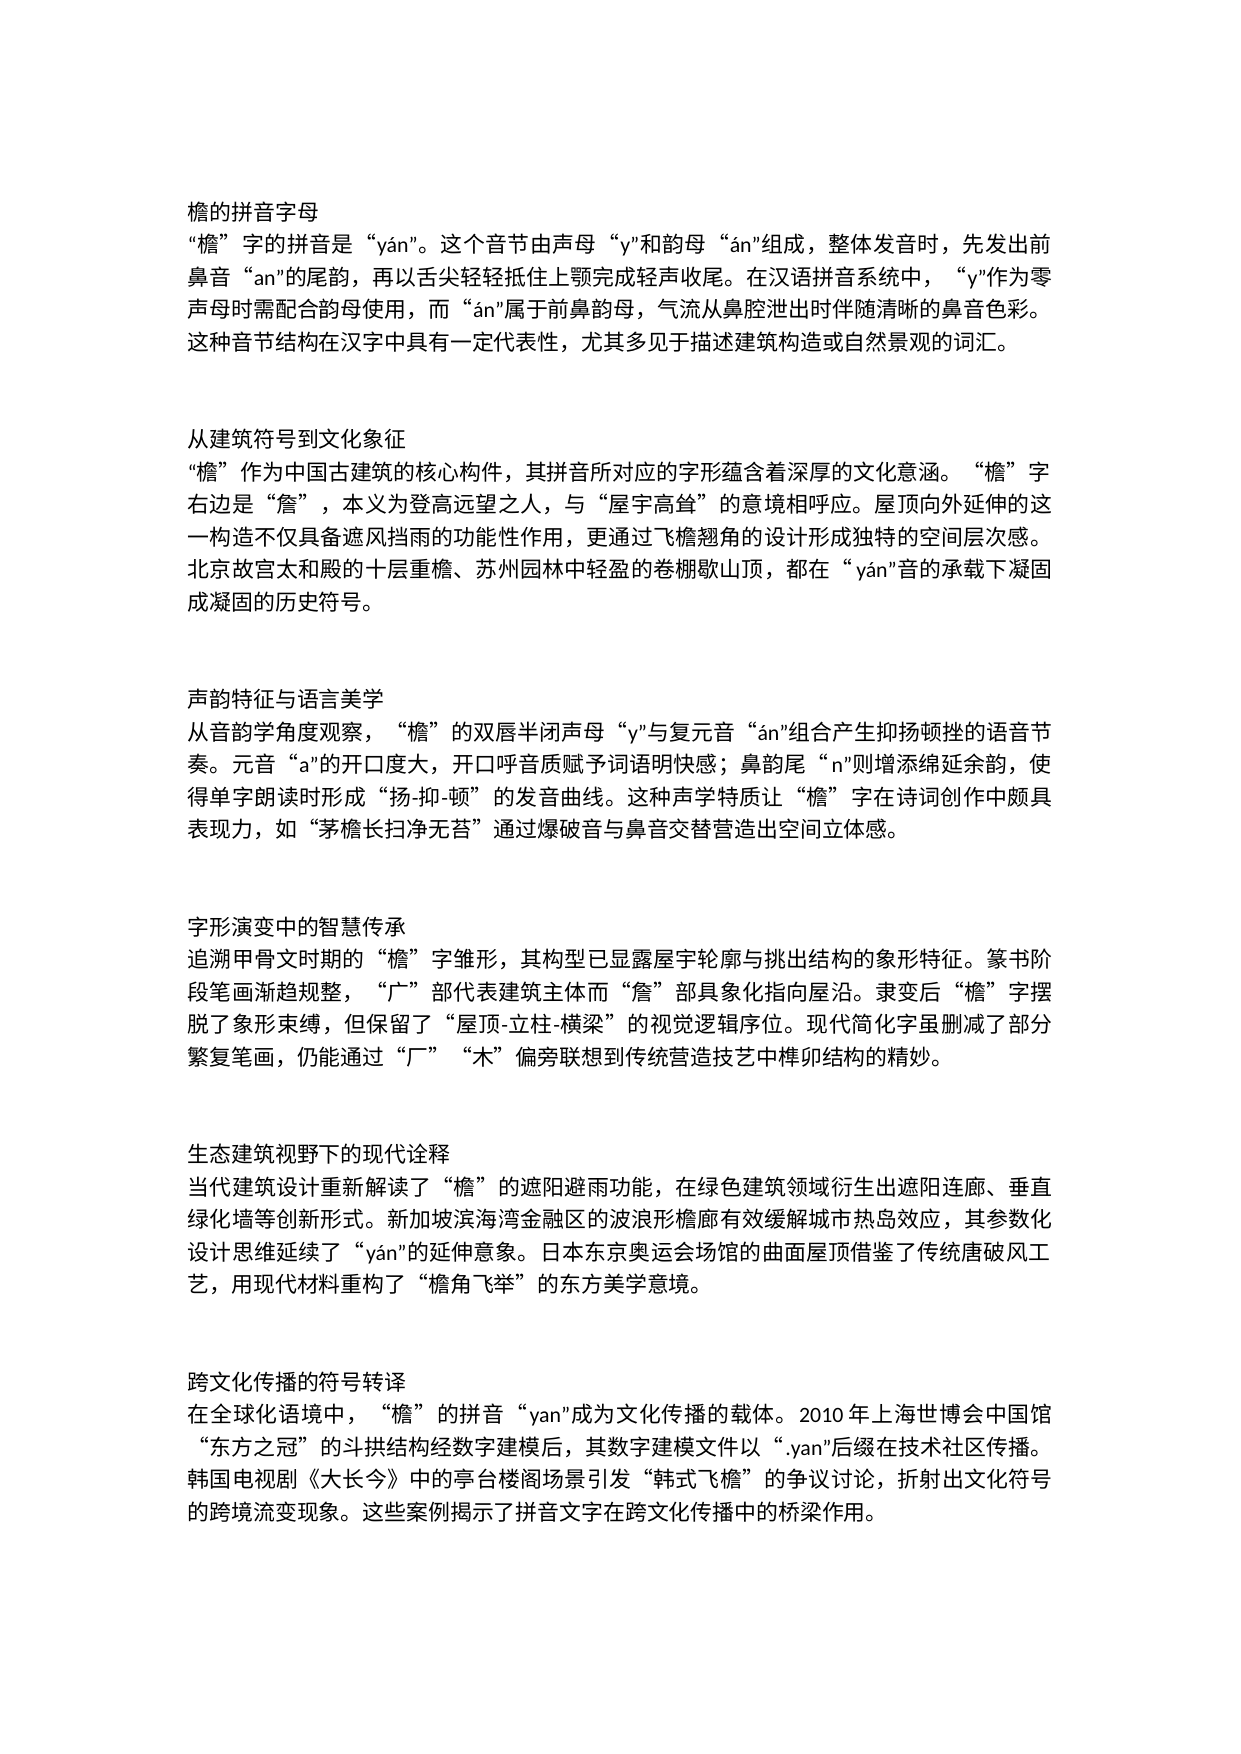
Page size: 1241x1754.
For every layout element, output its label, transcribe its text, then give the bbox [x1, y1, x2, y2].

text 从音韵学角度观察，“檐”的双唇半闭声母“y”与复元音“án”组合产生抑扬顿挫的语音节奏。元音“a”的开口度大，开口呼音质赋予词语明快感；鼻韵尾“n”则增添绵延余韵，使得单字朗读时形成“扬-抑-顿”的发音曲线。这种声学特质让“檐”字在诗词创作中颇具表现力，如“茅檐长扫净无苔”通过爆破音与鼻音交替营造出空间立体感。 [187, 714, 1053, 844]
text 当代建筑设计重新解读了“檐”的遮阳避雨功能，在绿色建筑领域衍生出遮阳连廊、垂直绿化墙等创新形式。新加坡滨海湾金融区的波浪形檐廊有效缓解城市热岛效应，其参数化设计思维延续了“yán”的延伸意象。日本东京奥运会场馆的曲面屋顶借鉴了传统唐破风工艺，用现代材料重构了“檐角飞举”的东方美学意境。 [187, 1169, 1053, 1299]
text 字形演变中的智慧传承 [187, 909, 1053, 942]
text 在全球化语境中，“檐”的拼音“yan”成为文化传播的载体。2010年上海世博会中国馆“东方之冠”的斗拱结构经数字建模后，其数字建模文件以“.yan”后缀在技术社区传播。韩国电视剧《大长今》中的亭台楼阁场景引发“韩式飞檐”的争议讨论，折射出文化符号的跨境流变现象。这些案例揭示了拼音文字在跨文化传播中的桥梁作用。 [187, 1397, 1053, 1527]
text 檐的拼音字母 [187, 194, 1053, 227]
text 追溯甲骨文时期的“檐”字雏形，其构型已显露屋宇轮廓与挑出结构的象形特征。篆书阶段笔画渐趋规整，“广”部代表建筑主体而“詹”部具象化指向屋沿。隶变后“檐”字摆脱了象形束缚，但保留了“屋顶-立柱-横梁”的视觉逻辑序位。现代简化字虽删减了部分繁复笔画，仍能通过“厂”“木”偏旁联想到传统营造技艺中榫卯结构的精妙。 [187, 942, 1053, 1072]
text 跨文化传播的符号转译 [187, 1364, 1053, 1397]
text “檐”字的拼音是“yán”。这个音节由声母“y”和韵母“án”组成，整体发音时，先发出前鼻音“an”的尾韵，再以舌尖轻轻抵住上颚完成轻声收尾。在汉语拼音系统中，“y”作为零声母时需配合韵母使用，而“án”属于前鼻韵母，气流从鼻腔泄出时伴随清晰的鼻音色彩。这种音节结构在汉字中具有一定代表性，尤其多见于描述建筑构造或自然景观的词汇。 [187, 227, 1053, 357]
text 生态建筑视野下的现代诠释 [187, 1137, 1053, 1169]
text 从建筑符号到文化象征 [187, 422, 1053, 454]
text “檐”作为中国古建筑的核心构件，其拼音所对应的字形蕴含着深厚的文化意涵。“檐”字右边是“詹”，本义为登高远望之人，与“屋宇高耸”的意境相呼应。屋顶向外延伸的这一构造不仅具备遮风挡雨的功能性作用，更通过飞檐翘角的设计形成独特的空间层次感。北京故宫太和殿的十层重檐、苏州园林中轻盈的卷棚歇山顶，都在“yán”音的承载下凝固成凝固的历史符号。 [187, 454, 1053, 617]
text 声韵特征与语言美学 [187, 682, 1053, 714]
